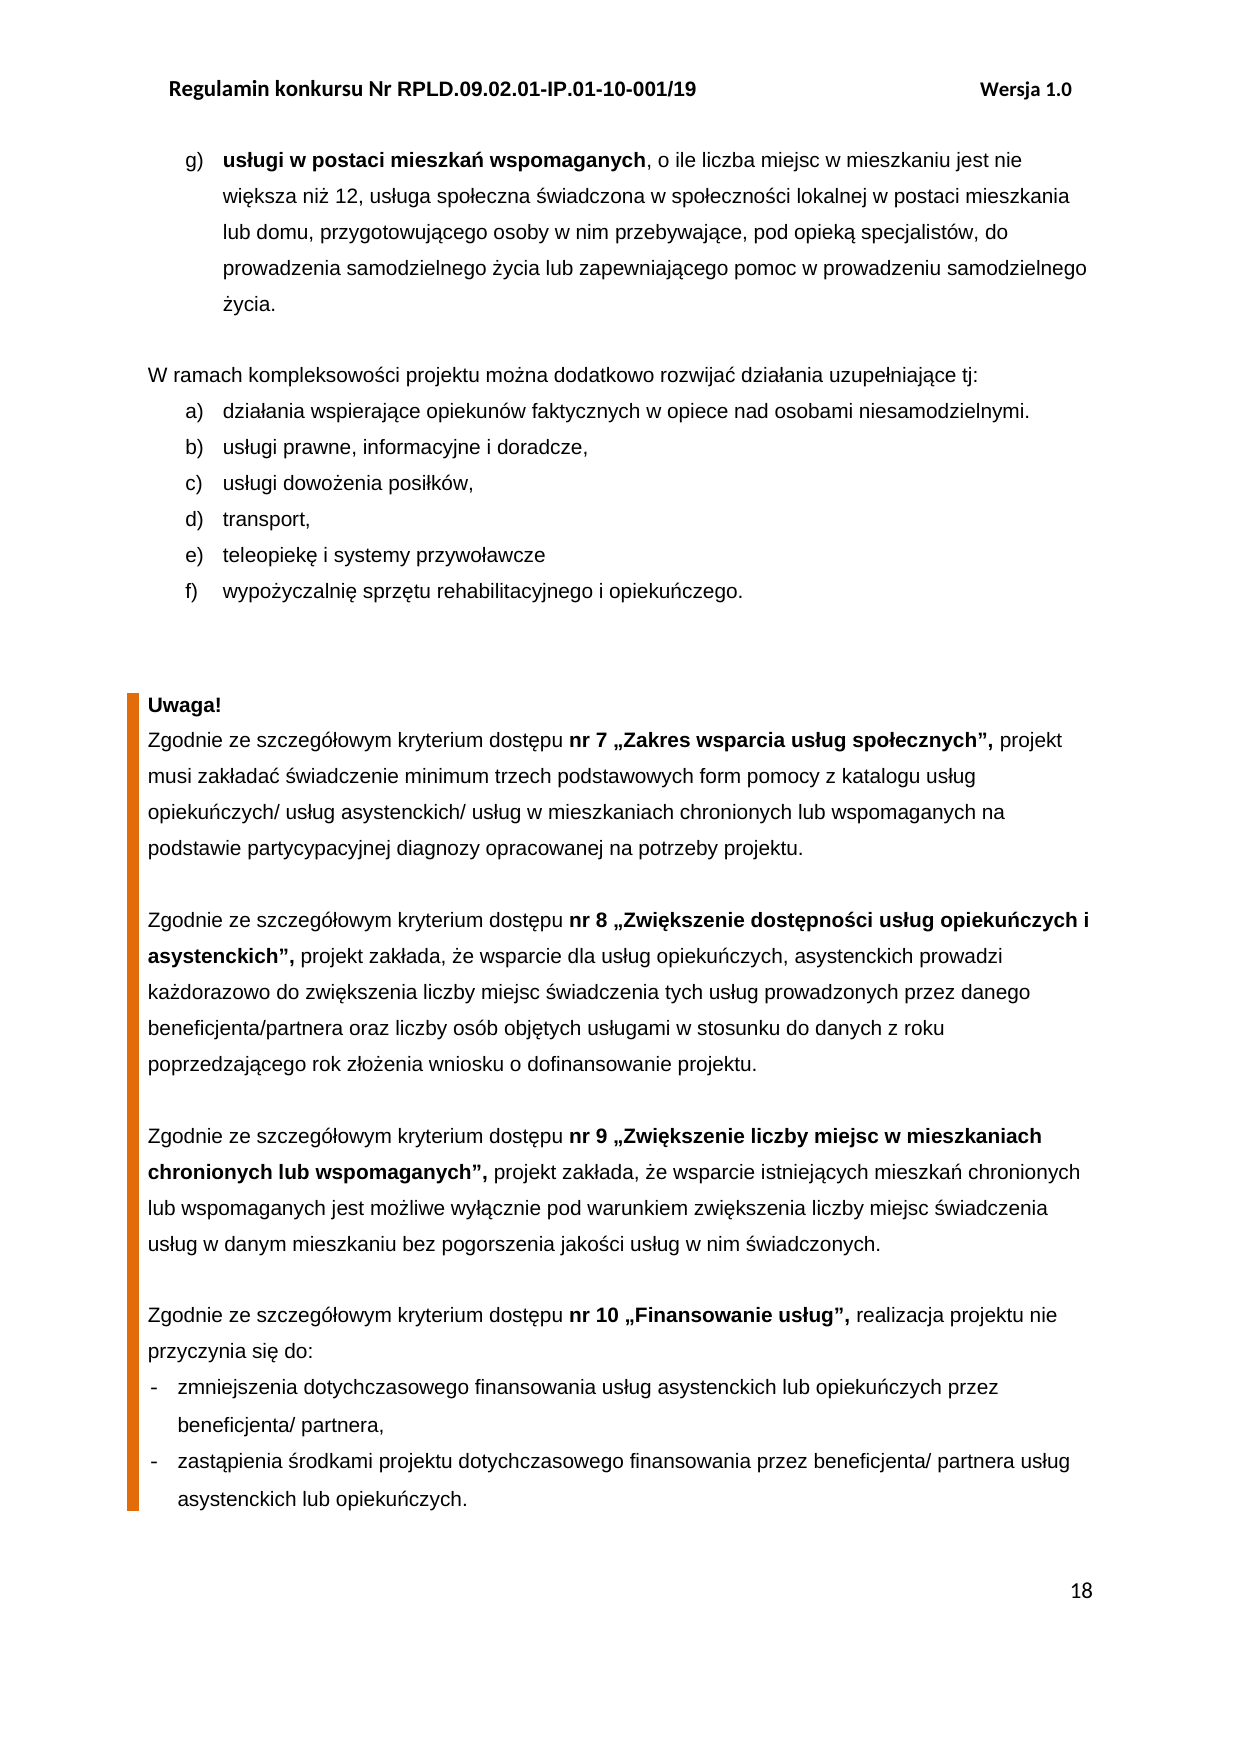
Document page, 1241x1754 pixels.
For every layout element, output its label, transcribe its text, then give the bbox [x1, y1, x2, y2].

list usługi w postaci mieszkań wspomaganych, o ile liczba miejsc w mieszkaniu jest nie większa niż 12, usługa społeczna świadczona w społeczności lokalnej w postaci mieszkania lub domu, przygotowującego osoby w nim przebywające, pod opieką specjalistów, do prowadzenia samodzielnego życia lub zapewniającego pomoc w prowadzeniu samodzielnego życia. [185, 148, 1093, 315]
list Zgodnie ze szczegółowym kryterium dostępu nr 8 „Zwiększenie dostępności usług opiekuńczych i asystenckich”, projekt zakłada, że wsparcie dla usług opiekuńczych, asystenckich prowadzi każdorazowo do zwiększenia liczby miejsc świadczenia tych usług prowadzonych przez danego beneficjenta/partnera oraz liczby osób objętych usługami w stosunku do danych z roku poprzedzającego rok złożenia wniosku o dofinansowanie projektu. [139, 908, 1093, 1076]
list Zgodnie ze szczegółowym kryterium dostępu nr 9 „Zwiększenie liczby miejsc w mieszkaniach chronionych lub wspomaganych”, projekt zakłada, że wsparcie istniejących mieszkań chronionych lub wspomaganych jest możliwe wyłącznie pod warunkiem zwiększenia liczby miejsc świadczenia usług w danym mieszkaniu bez pogorszenia jakości usług w nim świadczonych. [139, 1124, 1093, 1255]
list zastąpienia środkami projektu dotychczasowego finansowania przez beneficjenta/ partnera usług asystenckich lub opiekuńczych. [139, 1449, 1093, 1511]
list zmniejszenia dotychczasowego finansowania usług asystenckich lub opiekuńczych przez beneficjenta/ partnera, [139, 1375, 1093, 1437]
list usługi prawne, informacyjne i doradcze, [185, 435, 1093, 459]
list wypożyczalnię sprzętu rehabilitacyjnego i opiekuńczego. [185, 579, 1093, 603]
list działania wspierające opiekunów faktycznych w opiece nad osobami niesamodzielnymi. [185, 399, 1093, 423]
list Zgodnie ze szczegółowym kryterium dostępu nr 10 „Finansowanie usług”, realizacja projektu nie przyczynia się do: [139, 1303, 1093, 1363]
list usługi dowożenia posiłków, [185, 471, 1093, 495]
list teleopiekę i systemy przywoławcze [185, 543, 1093, 567]
list Uwaga! [127, 692, 1093, 716]
list Zgodnie ze szczegółowym kryterium dostępu nr 7 „Zakres wsparcia usług społecznych”, projekt musi zakładać świadczenie minimum trzech podstawowych form pomocy z katalogu usług opiekuńczych/ usług asystenckich/ usług w mieszkaniach chronionych lub wspomaganych na podstawie partycypacyjnej diagnozy opracowanej na potrzeby projektu. [139, 728, 1093, 860]
text W ramach kompleksowości projektu można dodatkowo rozwijać działania uzupełniające tj: [148, 363, 1093, 387]
list transport, [185, 507, 1093, 531]
